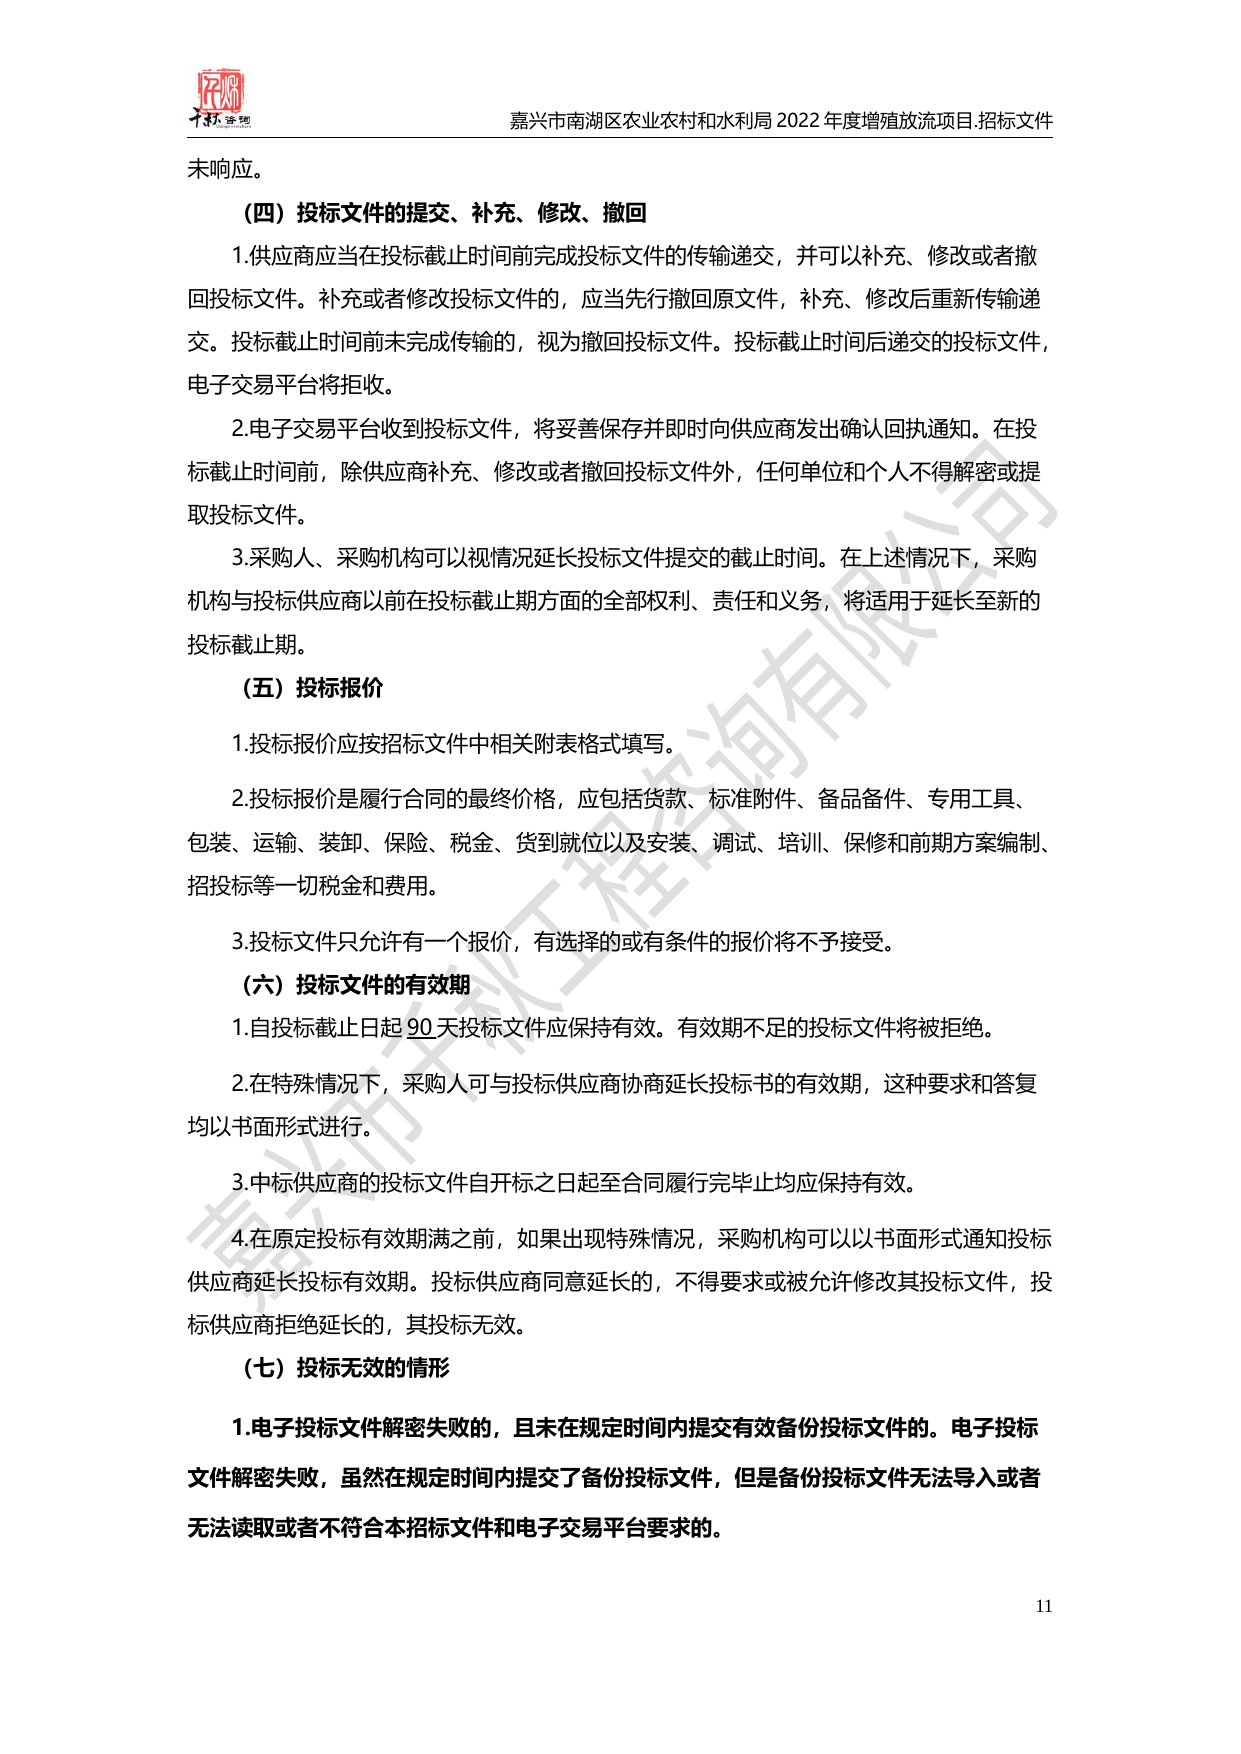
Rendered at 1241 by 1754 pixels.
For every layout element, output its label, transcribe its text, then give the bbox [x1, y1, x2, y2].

list 1.自投标截止日起90天投标文件应保持有效。有效期不足的投标文件将被拒绝。 [231, 1012, 1053, 1041]
text 2.投标报价是履行合同的最终价格，应包括货款、标准附件、备品备件、专用工具、包装、运输、装卸、保险、税金、货到就位以及安装、调试、培训、保修和前期方案编制、招投标等一切税金和费用。 [187, 784, 1053, 899]
text 3.采购人、采购机构可以视情况延长投标文件提交的截止时间。在上述情况下，采购机构与投标供应商以前在投标截止期方面的全部权利、责任和义务，将适用于延长至新的投标截止期。 [187, 543, 1053, 658]
text 1.电子投标文件解密失败的，且未在规定时间内提交有效备份投标文件的。电子投标文件解密失败，虽然在规定时间内提交了备份投标文件，但是备份投标文件无法导入或者无法读取或者不符合本招标文件和电子交易平台要求的。 [187, 1396, 1053, 1546]
picture [187, 67, 252, 129]
list 2.在特殊情况下，采购人可与投标供应商协商延长投标书的有效期，这种要求和答复均以书面形式进行。 [187, 1068, 1053, 1140]
text （六）投标文件的有效期 [187, 969, 1053, 998]
text 3.投标文件只允许有一个报价，有选择的或有条件的报价将不予接受。 [187, 926, 1053, 955]
text （五）投标报价 [187, 672, 1053, 701]
text （四）投标文件的提交、补充、修改、撤回 [187, 197, 1053, 226]
list 3.中标供应商的投标文件自开标之日起至合同履行完毕止均应保持有效。 [187, 1167, 1053, 1196]
text 4.在原定投标有效期满之前，如果出现特殊情况，采购机构可以以书面形式通知投标供应商延长投标有效期。投标供应商同意延长的，不得要求或被允许修改其投标文件，投标供应商拒绝延长的，其投标无效。 [187, 1223, 1053, 1338]
text 1.供应商应当在投标截止时间前完成投标文件的传输递交，并可以补充、修改或者撤回投标文件。补充或者修改投标文件的，应当先行撤回原文件，补充、修改后重新传输递交。投标截止时间前未完成传输的，视为撤回投标文件。投标截止时间后递交的投标文件，电子交易平台将拒收。 [187, 240, 1053, 398]
text （七）投标无效的情形 [187, 1352, 1053, 1381]
text 2.电子交易平台收到投标文件，将妥善保存并即时向供应商发出确认回执通知。在投标截止时间前，除供应商补充、修改或者撤回投标文件外，任何单位和个人不得解密或提取投标文件。 [187, 413, 1053, 528]
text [187, 153, 1053, 182]
text 1.投标报价应按招标文件中相关附表格式填写。 [187, 728, 1053, 757]
